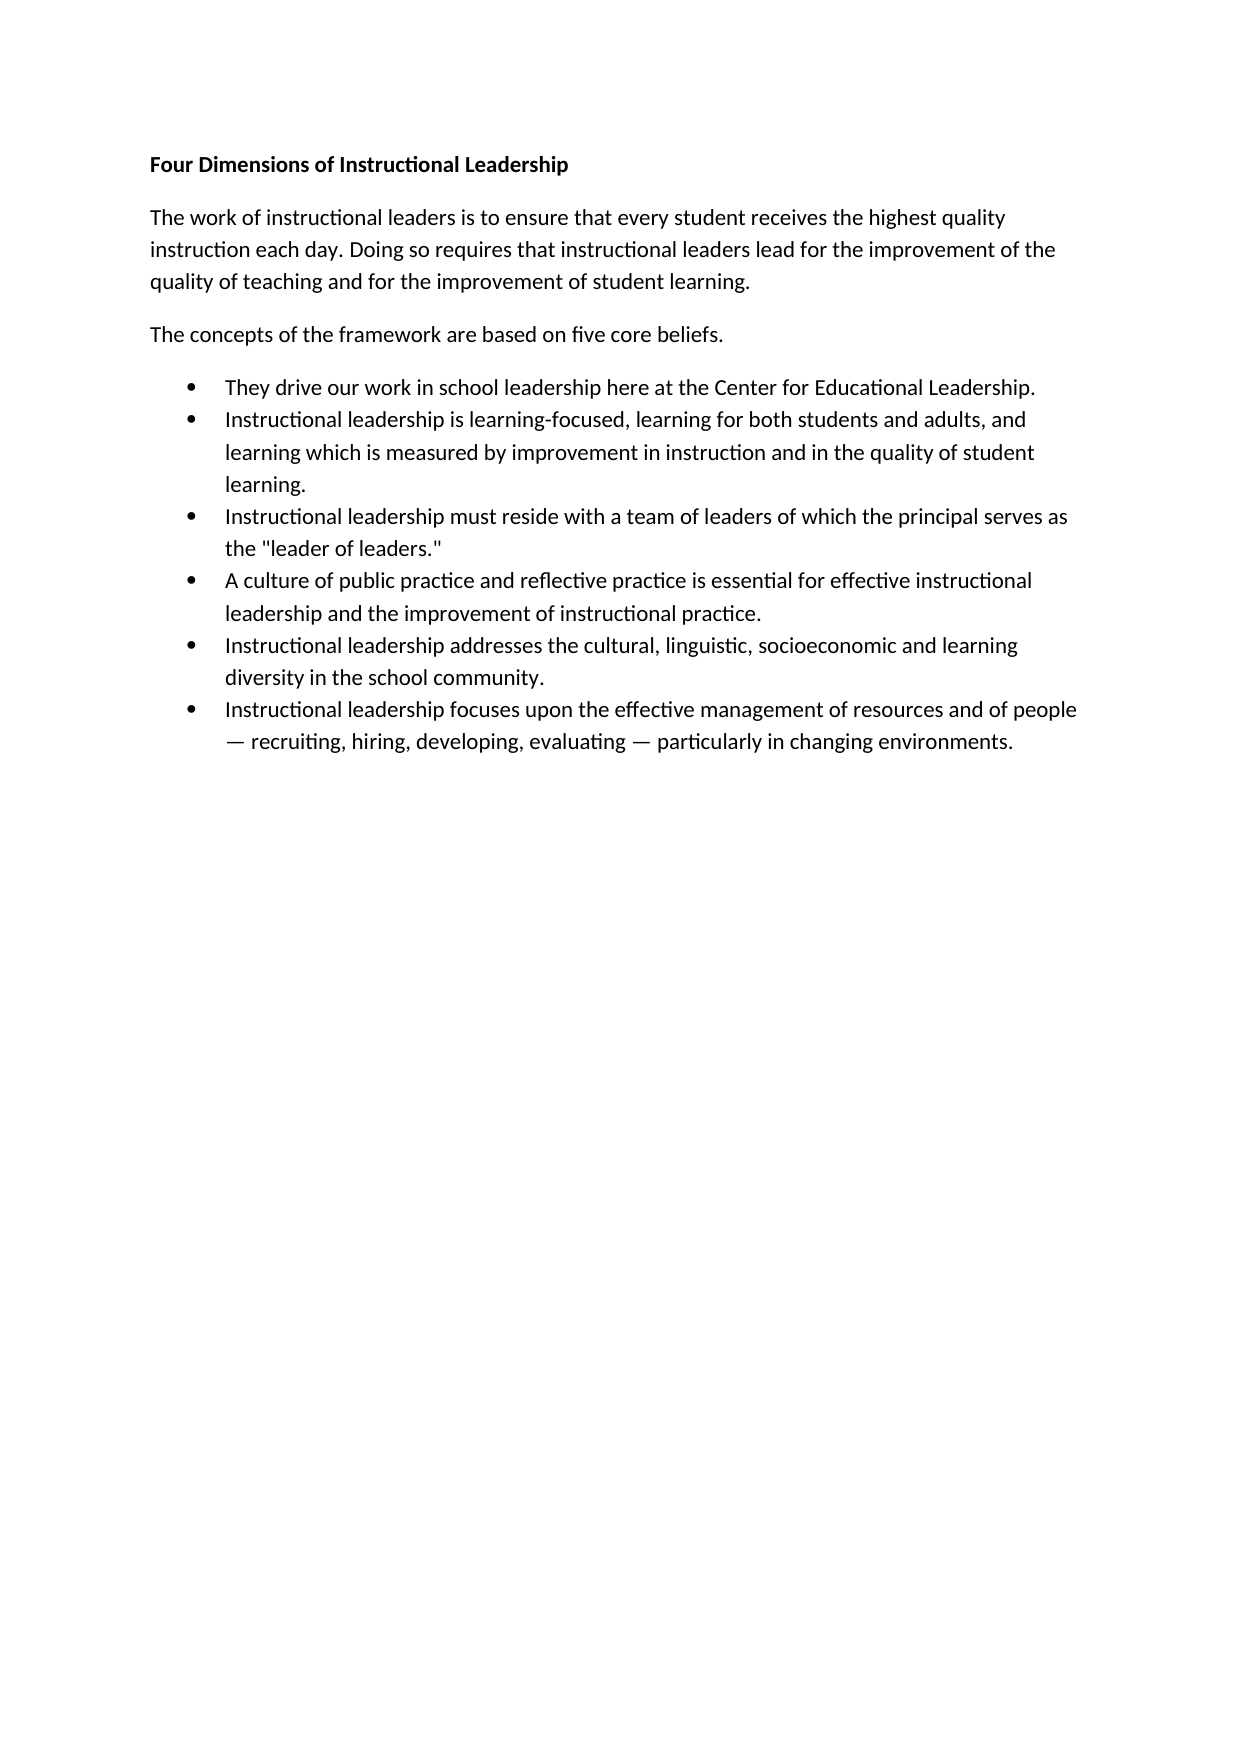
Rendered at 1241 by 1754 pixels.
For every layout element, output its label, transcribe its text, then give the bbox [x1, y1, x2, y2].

list They drive our work in school leadership here at the Center for Educational Leadership. [187, 373, 1090, 401]
text The work of instructional leaders is to ensure that every student receives the highest quality instruction each day. Doing so requires that instructional leaders lead for the improvement of the quality of teaching and for the improvement of student learning. [150, 203, 1090, 295]
list Instructional leadership focuses upon the effective management of resources and of people — recruiting, hiring, developing, evaluating — particularly in changing environments. [187, 695, 1090, 756]
text Four Dimensions of Instructional Leadership [150, 150, 1090, 178]
list Instructional leadership must reside with a team of leaders of which the principal serves as the "leader of leaders." [187, 502, 1090, 562]
list Instructional leadership is learning-focused, learning for both students and adults, and learning which is measured by improvement in instruction and in the quality of student learning. [187, 406, 1090, 498]
list Instructional leadership addresses the cultural, linguistic, socioeconomic and learning diversity in the school community. [187, 631, 1090, 691]
list A culture of public practice and reflective practice is essential for effective instructional leadership and the improvement of instructional practice. [187, 567, 1090, 627]
text The concepts of the framework are based on five core beliefs. [150, 320, 1090, 348]
